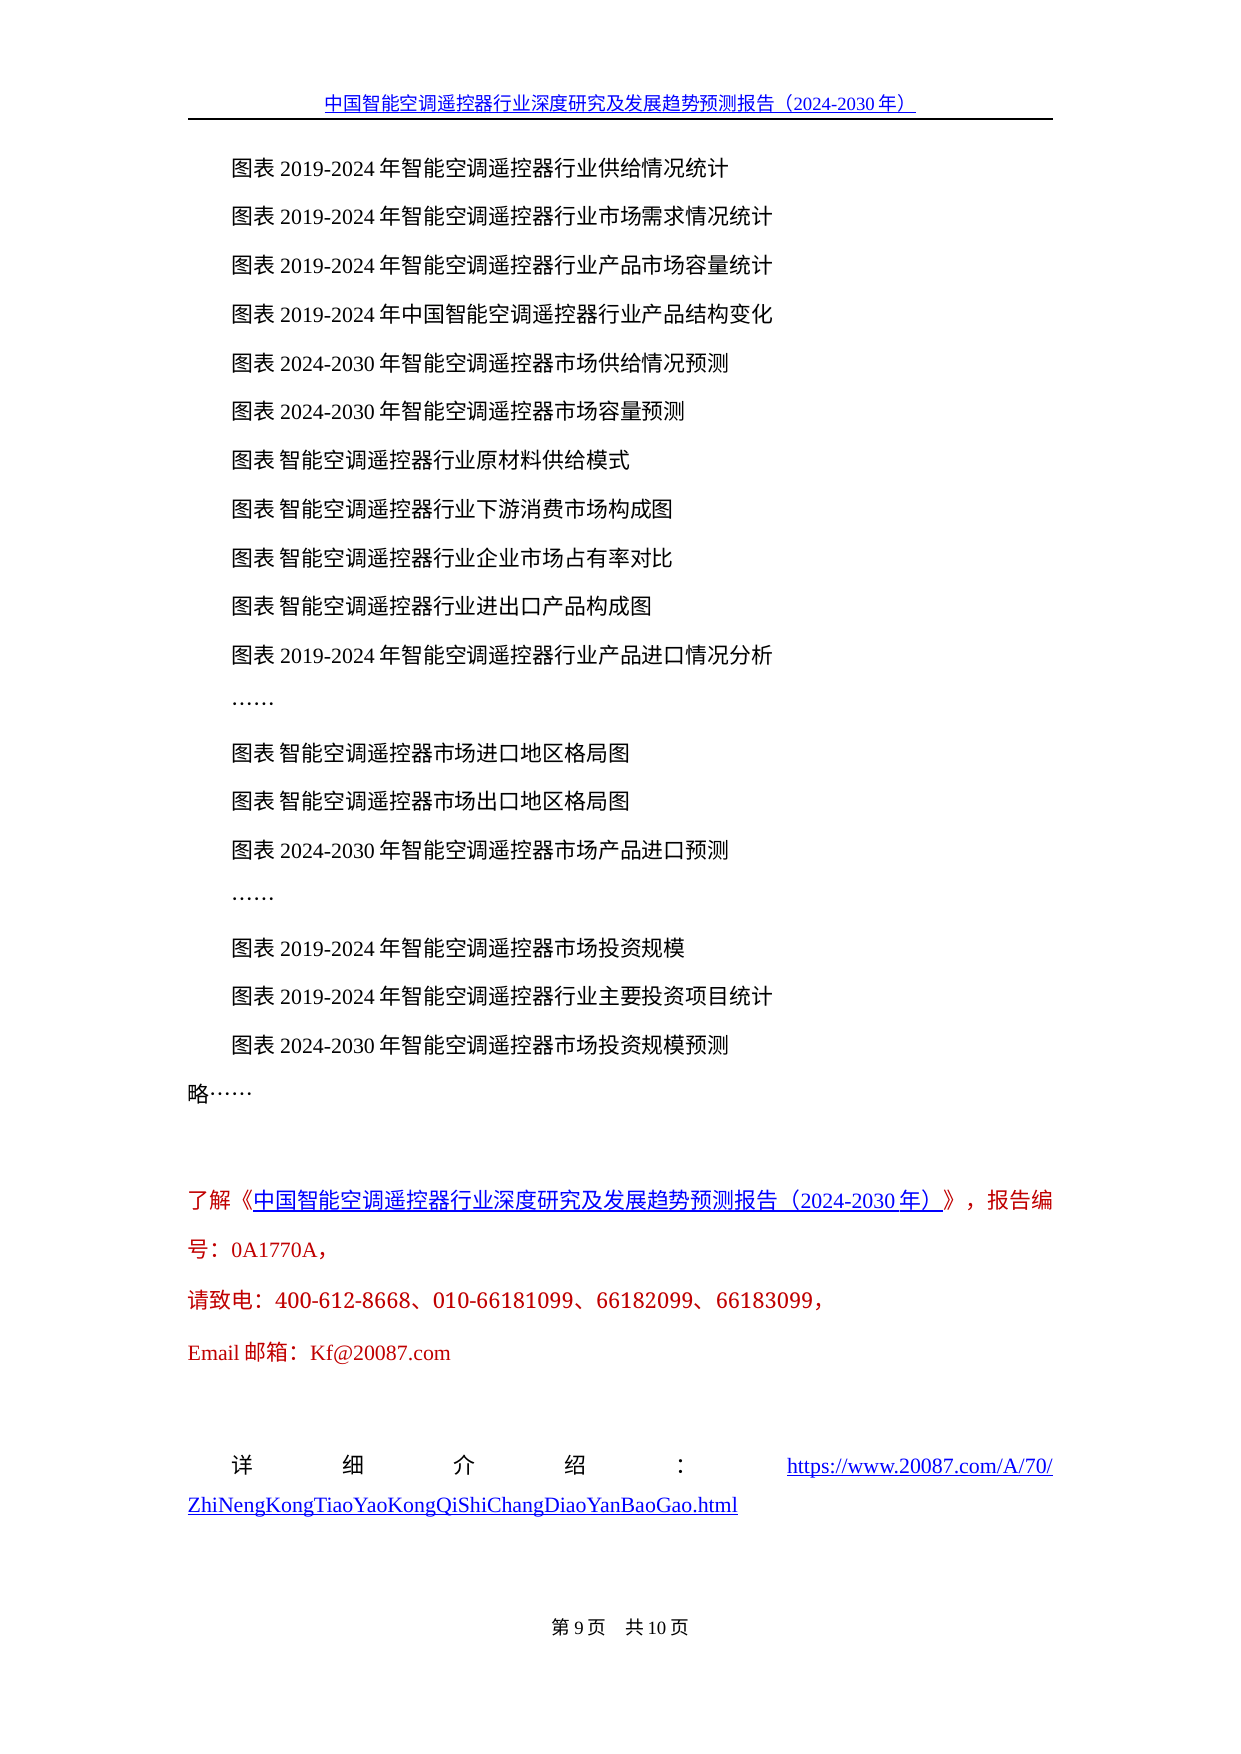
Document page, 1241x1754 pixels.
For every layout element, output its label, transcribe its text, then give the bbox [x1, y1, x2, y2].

text 详细介绍：https://www.20087.com/A/70/ZhiNengKongTiaoYaoKongQiShiChangDiaoYanBaoGao.html [187, 1448, 1053, 1521]
text 请致电：400-612-8668、010-66181099、66182099、66183099， [187, 1283, 1053, 1316]
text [187, 150, 1053, 1109]
text Email邮箱：Kf@20087.com [187, 1335, 1053, 1367]
text 了解《中国智能空调遥控器行业深度研究及发展趋势预测报告（2024-2030年）》，报告编号：0A1770A， [187, 1183, 1053, 1264]
